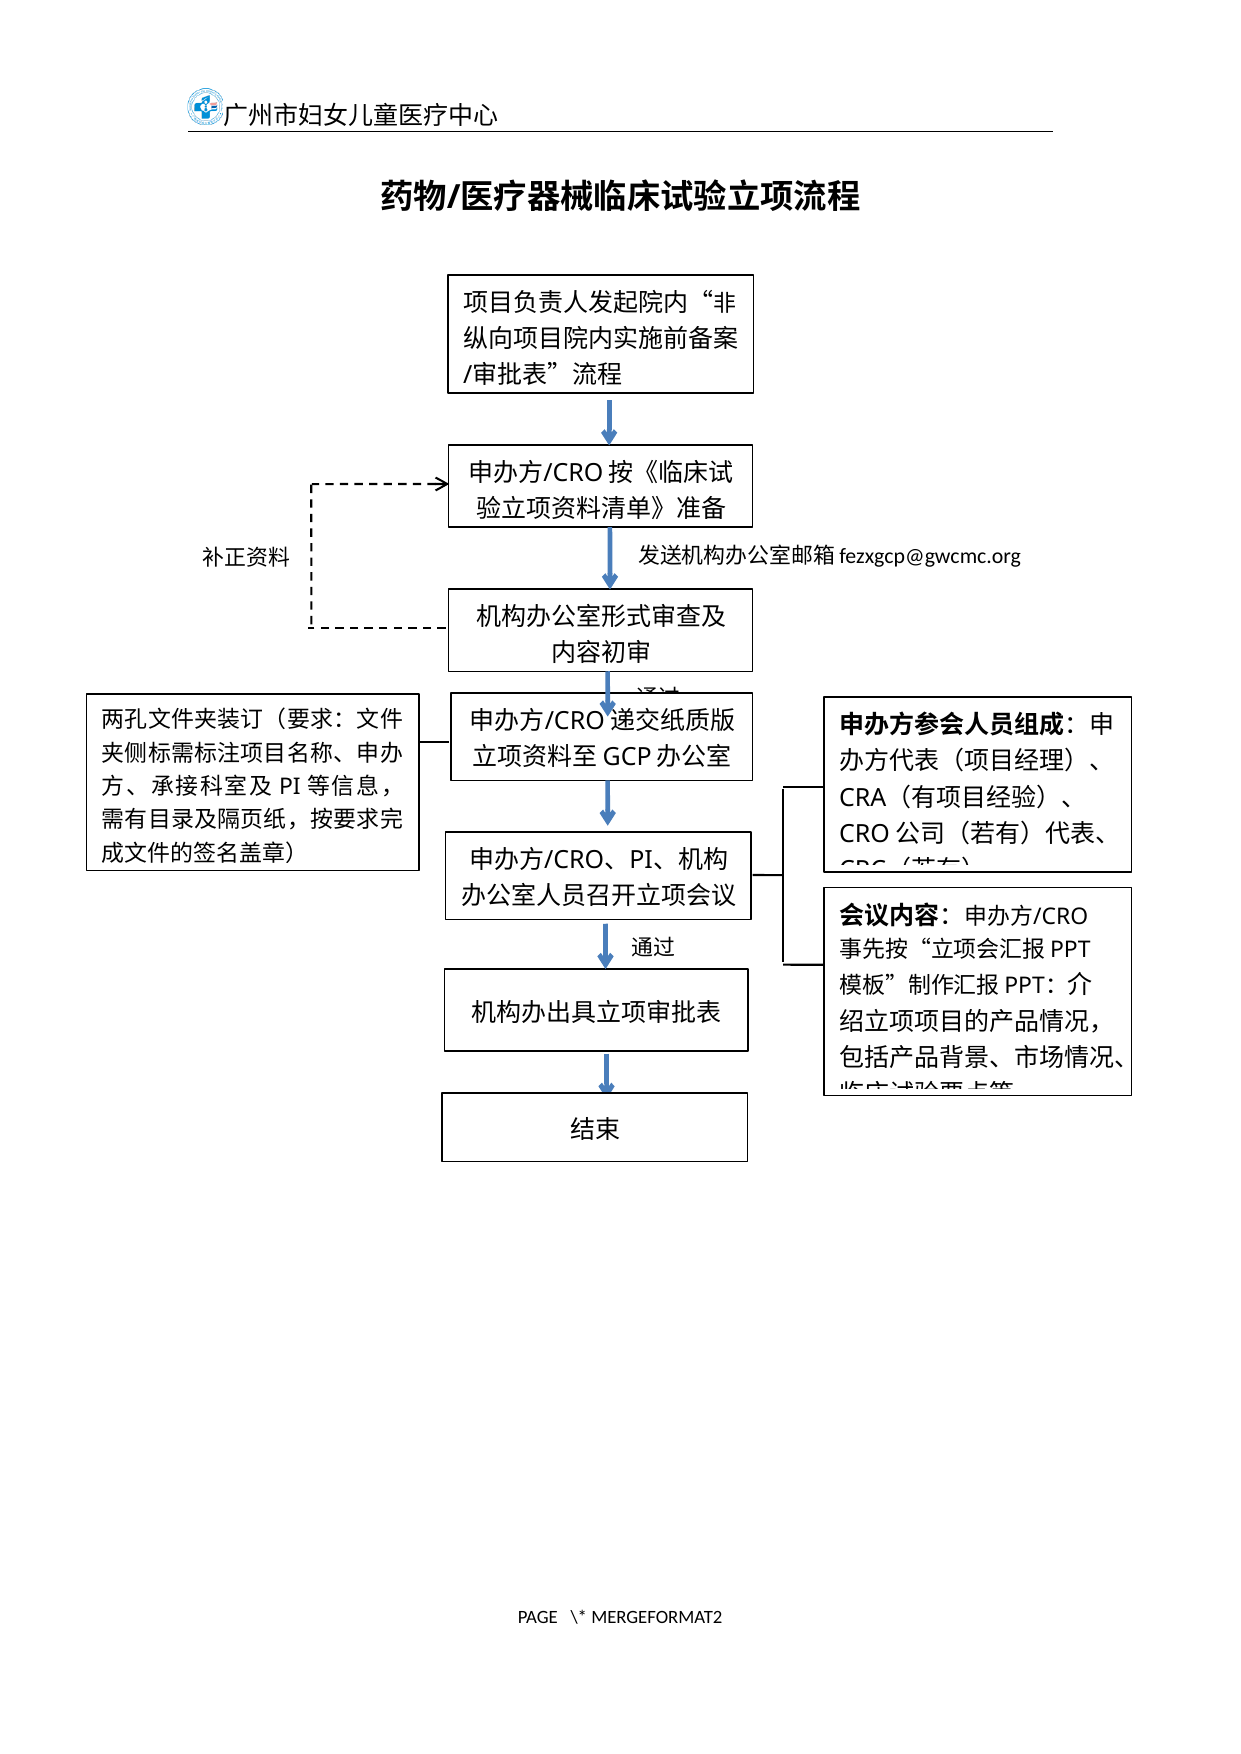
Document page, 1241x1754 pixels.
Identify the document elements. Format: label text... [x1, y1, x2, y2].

text 药物/医疗器械临床试验立项流程 [187, 162, 1053, 227]
picture [187, 88, 223, 125]
